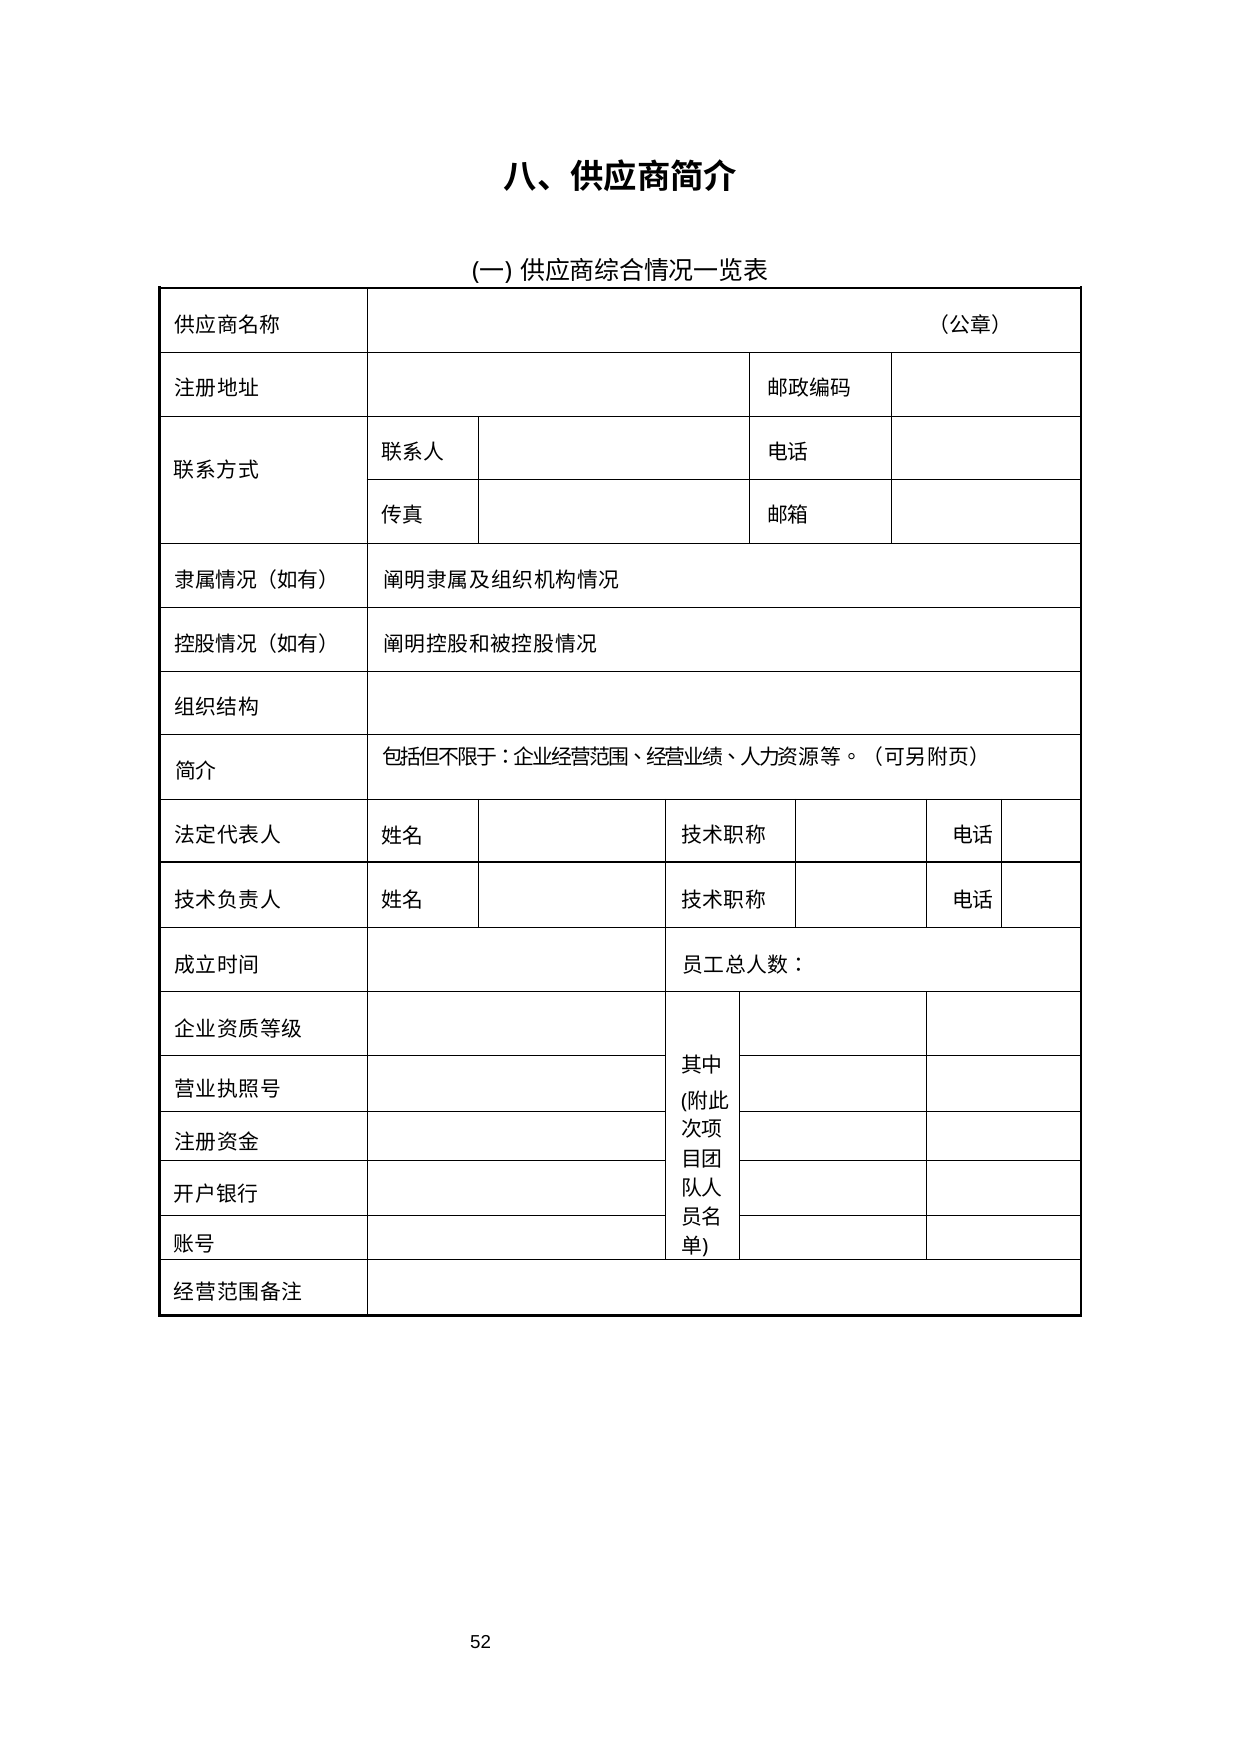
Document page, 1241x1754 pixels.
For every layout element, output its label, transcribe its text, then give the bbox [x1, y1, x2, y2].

table_cell [740, 992, 926, 1055]
table_cell [927, 992, 1080, 1055]
table_cell [368, 992, 665, 1055]
table_cell [368, 928, 665, 991]
table_cell 注册资金 [161, 1112, 367, 1160]
table_cell 隶属情况（如有） [161, 544, 367, 607]
table_cell 联系人 [368, 417, 478, 479]
table_cell [740, 1161, 926, 1215]
table_cell 组织结构 [161, 672, 367, 733]
table_cell [368, 1112, 665, 1160]
table_cell [796, 863, 926, 927]
table_cell 电话 [927, 800, 1001, 861]
table_cell [368, 1216, 665, 1259]
table_cell [479, 480, 749, 543]
table_cell 电话 [927, 863, 1001, 927]
table_cell 电话 [750, 417, 891, 479]
table_cell [892, 417, 1080, 479]
table_cell 成立时间 [161, 928, 367, 991]
table_cell [740, 1216, 926, 1259]
table_cell [927, 1056, 1080, 1111]
table_cell 账号 [161, 1216, 367, 1259]
table_cell 开户银行 [161, 1161, 367, 1215]
table_cell [892, 480, 1080, 543]
text 八、供应商简介 [187, 150, 1053, 198]
table_cell [479, 417, 749, 479]
table_cell 阐明隶属及组织机构情况 [368, 544, 1080, 607]
table_cell [368, 672, 1080, 733]
table_cell 经营范围备注 [161, 1260, 367, 1314]
table_cell 营业执照号 [161, 1056, 367, 1111]
table_cell 阐明控股和被控股情况 [368, 608, 1080, 671]
table_cell [740, 1056, 926, 1111]
table_cell 简介 [161, 735, 367, 799]
table_cell [368, 353, 749, 416]
table_cell [368, 1161, 665, 1215]
table_cell 企业资质等级 [161, 992, 367, 1055]
table_cell [1002, 800, 1080, 861]
table_cell [927, 1216, 1080, 1259]
table_cell [368, 1260, 1080, 1314]
table_cell 技术职称 [666, 863, 795, 927]
table_cell 注册地址 [161, 353, 367, 416]
table_cell 姓名 [368, 800, 478, 861]
table_cell 传真 [368, 480, 478, 543]
table_cell 员工总人数： [666, 928, 1080, 991]
table_cell 邮政编码 [750, 353, 891, 416]
text (一) 供应商综合情况一览表 [187, 253, 1053, 286]
table_cell [927, 1112, 1080, 1160]
table_cell [740, 1112, 926, 1160]
table_cell 技术职称 [666, 800, 795, 861]
table_cell [1002, 863, 1080, 927]
table_cell 控股情况（如有） [161, 608, 367, 671]
table_cell 邮箱 [750, 480, 891, 543]
table_cell [368, 1056, 665, 1111]
table_cell 包括但不限于：企业经营范围、经营业绩、人力资源等。（可另附页） [368, 735, 1080, 799]
table_cell 法定代表人 [161, 800, 367, 861]
table_cell 联系方式 [161, 417, 367, 543]
table_cell [927, 1161, 1080, 1215]
table_cell [479, 863, 665, 927]
table_cell 其中 (附此次项目团队人员名单) [666, 992, 739, 1259]
table_cell [796, 800, 926, 861]
table_cell 姓名 [368, 863, 478, 927]
table_header （公章） [368, 289, 1080, 352]
table_cell [892, 353, 1080, 416]
table_header 供应商名称 [161, 289, 367, 352]
table_cell 技术负责人 [161, 863, 367, 927]
table_cell [479, 800, 665, 861]
